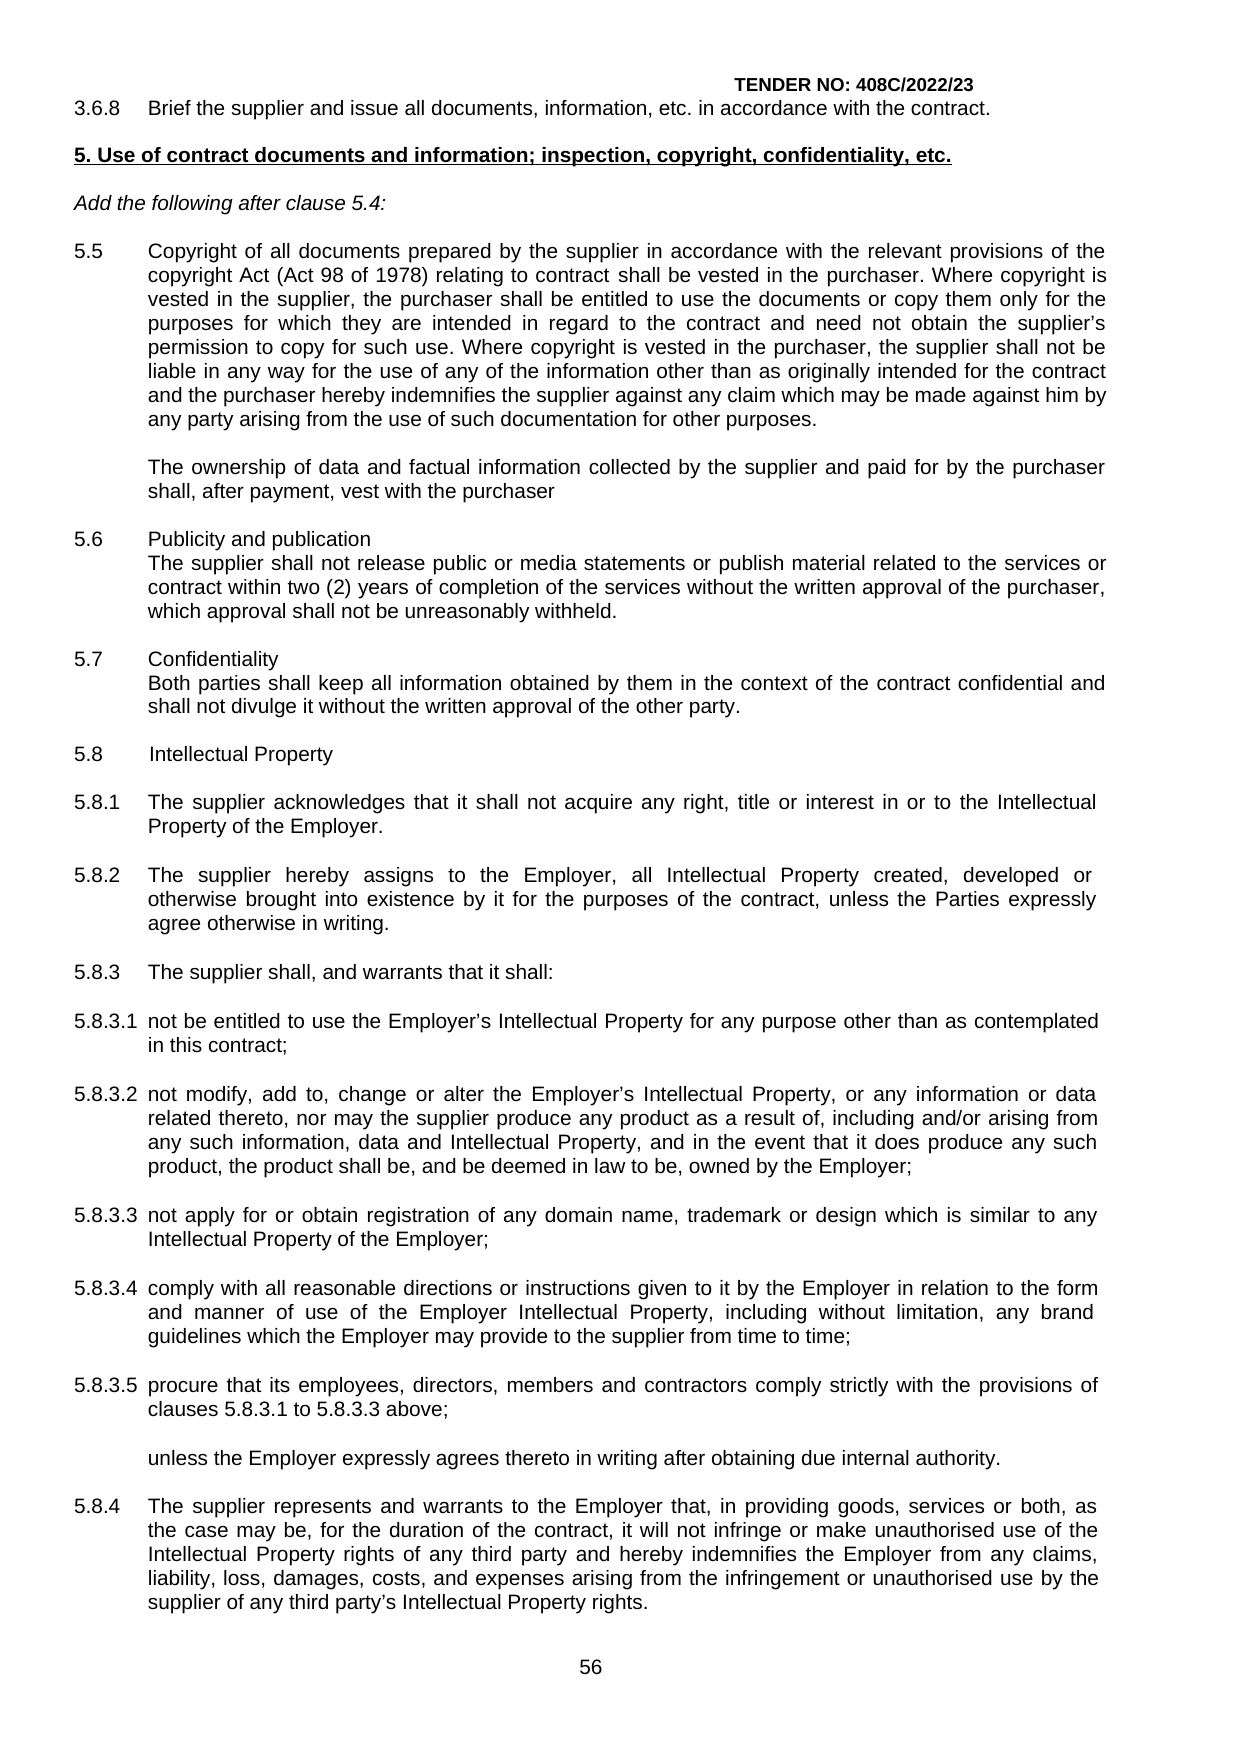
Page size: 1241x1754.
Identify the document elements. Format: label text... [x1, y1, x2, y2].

text 5.7 Confidentiality [74, 646, 1107, 670]
text 5.8.3.4 comply with all reasonable directions or instructions given to it by the Employer in relation to the form and manner of use of the Employer Intellectual Property, including without limitation, any brand guidelines which the Employer may provide to the supplier from time to time; [74, 1276, 1107, 1347]
text 5.8.3.2 not modify, add to, change or alter the Employer’s Intellectual Property, or any information or data related thereto, nor may the supplier produce any product as a result of, including and/or arising from any such information, data and Intellectual Property, and in the event that it does produce any such product, the product shall be, and be deemed in law to be, owned by the Employer; [74, 1082, 1107, 1178]
text unless the Employer expressly agrees thereto in writing after obtaining due internal authority. [74, 1445, 1107, 1469]
text 5. Use of contract documents and information; inspection, copyright, confidentiality, etc. [74, 143, 1107, 167]
text 5.8.1 The supplier acknowledges that it shall not acquire any right, title or interest in or to the Intellectual Property of the Employer. [74, 790, 1107, 838]
text 5.8.2 The supplier hereby assigns to the Employer, all Intellectual Property created, developed or otherwise brought into existence by it for the purposes of the contract, unless the Parties expressly agree otherwise in writing. [74, 863, 1107, 935]
text 5.8.3.1 not be entitled to use the Employer’s Intellectual Property for any purpose other than as contemplated in this contract; [74, 1009, 1107, 1057]
text 5.8 Intellectual Property [74, 742, 1107, 766]
text Add the following after clause 5.4: [74, 191, 1107, 215]
text The supplier shall not release public or media statements or publish material related to the services or contract within two (2) years of completion of the services without the written approval of the purchaser, which approval shall not be unreasonably withheld. [148, 551, 1107, 622]
text 5.8.4 The supplier represents and warrants to the Employer that, in providing goods, services or both, as the case may be, for the duration of the contract, it will not infringe or make unauthorised use of the Intellectual Property rights of any third party and hereby indemnifies the Employer from any claims, liability, loss, damages, costs, and expenses arising from the infringement or unauthorised use by the supplier of any third party’s Intellectual Property rights. [74, 1494, 1107, 1614]
text 5.8.3.3 not apply for or obtain registration of any domain name, trademark or design which is similar to any Intellectual Property of the Employer; [74, 1203, 1107, 1251]
text 5.5 Copyright of all documents prepared by the supplier in accordance with the relevant provisions of the copyright Act (Act 98 of 1978) relating to contract shall be vested in the purchaser. Where copyright is vested in the supplier, the purchaser shall be entitled to use the documents or copy them only for the purposes for which they are intended in regard to the contract and need not obtain the supplier’s permission to copy for such use. Where copyright is vested in the purchaser, the supplier shall not be liable in any way for the use of any of the information other than as originally intended for the contract and the purchaser hereby indemnifies the supplier against any claim which may be made against him by any party arising from the use of such documentation for other purposes. [74, 239, 1107, 431]
text 5.6 Publicity and publication [74, 527, 1107, 551]
text 3.6.8 Brief the supplier and issue all documents, information, etc. in accordance with the contract. [74, 95, 1107, 119]
text 5.8.3.5 procure that its employees, directors, members and contractors comply strictly with the provisions of clauses 5.8.3.1 to 5.8.3.3 above; [74, 1372, 1107, 1420]
text 5.8.3 The supplier shall, and warrants that it shall: [74, 960, 1107, 984]
text The ownership of data and factual information collected by the supplier and paid for by the purchaser shall, after payment, vest with the purchaser [148, 455, 1107, 503]
text Both parties shall keep all information obtained by them in the context of the contract confidential and shall not divulge it without the written approval of the other party. [148, 670, 1107, 718]
